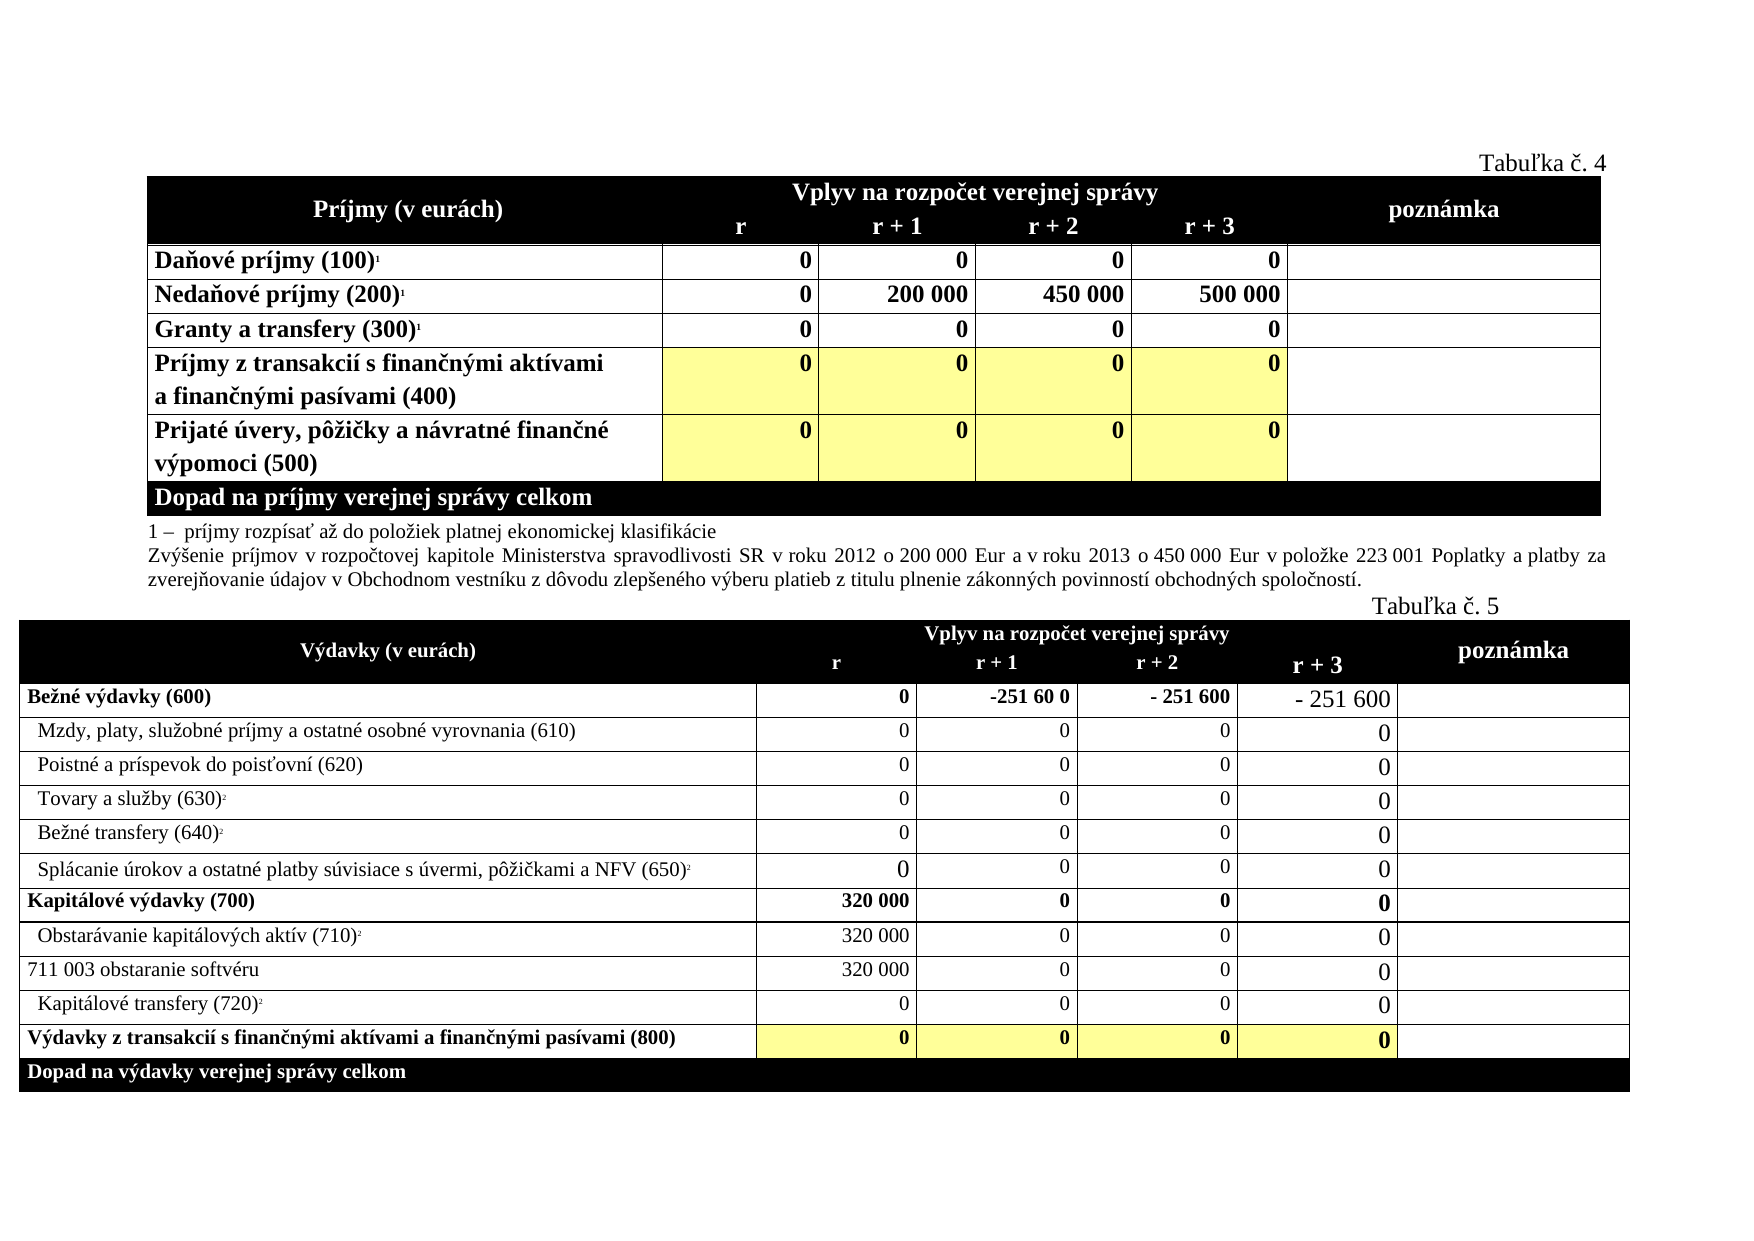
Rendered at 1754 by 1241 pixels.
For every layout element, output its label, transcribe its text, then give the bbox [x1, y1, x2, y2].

table_cell 0 [1132, 348, 1287, 414]
table_cell [1398, 684, 1629, 717]
table_cell 0 [1238, 786, 1397, 819]
text Tabuľka č. 5 [148, 591, 1606, 619]
table_cell Kapitálové transfery (720)2 [20, 991, 756, 1024]
table_cell 711 003 obstaranie softvéru [20, 957, 756, 989]
table_header Vplyv na rozpočet verejnej správy [757, 621, 1397, 649]
table_cell [1078, 1059, 1237, 1092]
table_cell 0 [663, 246, 818, 278]
table_cell 0 [1078, 820, 1237, 853]
table_header Príjmy (v eurách) [148, 178, 662, 244]
table_cell 0 [917, 889, 1077, 921]
table_cell r + 2 [976, 211, 1131, 244]
text 1 – príjmy rozpísať až do položiek platnej ekonomickej klasifikácie [148, 519, 1606, 543]
table_cell [976, 482, 1131, 515]
table_cell 0 [1238, 889, 1397, 921]
table_cell [1398, 889, 1629, 921]
table_cell 0 [663, 348, 818, 414]
table_cell 0 [1238, 854, 1397, 887]
table_cell 0 [1132, 415, 1287, 481]
table_cell 0 [976, 415, 1131, 481]
table_cell [1288, 246, 1600, 278]
table_cell Dopad na príjmy verejnej správy celkom [148, 482, 662, 515]
table_cell 0 [1238, 752, 1397, 785]
table_cell Granty a transfery (300)1 [148, 314, 662, 347]
table_cell [1288, 415, 1600, 481]
table_cell 0 [917, 718, 1077, 751]
table_cell [1288, 348, 1600, 414]
table_cell 0 [1238, 957, 1397, 989]
table_cell 0 [1078, 923, 1237, 956]
table_cell 0 [917, 991, 1077, 1024]
table_cell [1398, 923, 1629, 956]
table_cell Kapitálové výdavky (700) [20, 889, 756, 921]
table_cell 450 000 [976, 280, 1131, 313]
table_cell [1398, 752, 1629, 785]
table_cell Výdavky z transakcií s finančnými aktívami a finančnými pasívami (800) [20, 1025, 756, 1058]
table_cell Mzdy, platy, služobné príjmy a ostatné osobné vyrovnania (610) [20, 718, 756, 751]
table_cell r + 2 [1078, 650, 1237, 683]
table_cell 0 [917, 957, 1077, 989]
table_cell [1398, 820, 1629, 853]
table_cell r + 3 [1238, 650, 1397, 683]
table_cell 0 [1078, 854, 1237, 887]
table_cell 0 [1078, 752, 1237, 785]
table_cell r + 1 [917, 650, 1077, 683]
table_header poznámka [1398, 621, 1629, 683]
table_cell [1398, 854, 1629, 887]
table_cell Dopad na výdavky verejnej správy celkom [20, 1059, 756, 1092]
table_cell Obstarávanie kapitálových aktív (710)2 [20, 923, 756, 956]
table_cell 0 [976, 246, 1131, 278]
table_cell [917, 1059, 1077, 1092]
table_cell 0 [1132, 314, 1287, 347]
text Tabuľka č. 4 [148, 148, 1606, 176]
table_cell [1398, 957, 1629, 989]
table_cell 320 000 [757, 957, 916, 989]
table_cell 0 [917, 752, 1077, 785]
table_cell [1238, 1059, 1397, 1092]
table_cell 0 [757, 991, 916, 1024]
table_cell 0 [819, 246, 975, 278]
table_cell 0 [757, 820, 916, 853]
table_cell 0 [917, 820, 1077, 853]
table_header Vplyv na rozpočet verejnej správy [663, 178, 1287, 210]
table_cell Splácanie úrokov a ostatné platby súvisiace s úvermi, pôžičkami a NFV (650)2 [20, 854, 756, 887]
table_cell 0 [819, 348, 975, 414]
table_cell - 251 600 [1078, 684, 1237, 717]
table_header poznámka [1288, 178, 1600, 244]
table_cell [757, 1059, 916, 1092]
table_cell 0 [917, 854, 1077, 887]
table_cell [663, 482, 818, 515]
text Zvýšenie príjmov v rozpočtovej kapitole Ministerstva spravodlivosti SR v roku 2012 o 200 000 Eur a v roku 2013 o 450 000 Eur v položke 223 001 Poplatky a platby za zverejňovanie údajov v Obchodnom vestníku z dôvodu zlepšeného výberu platieb z titulu plnenie zákonných povinností obchodných spoločností. [148, 543, 1606, 591]
table_cell 0 [819, 415, 975, 481]
table_cell 0 [1078, 718, 1237, 751]
table_cell 320 000 [757, 923, 916, 956]
table_cell 0 [1078, 786, 1237, 819]
table_header Výdavky (v eurách) [20, 621, 756, 683]
table_cell r + 3 [1132, 211, 1287, 244]
table_cell [1398, 1059, 1629, 1092]
table_cell 0 [663, 314, 818, 347]
table_cell 0 [1132, 246, 1287, 278]
table_cell 0 [1238, 923, 1397, 956]
table_cell r [757, 650, 916, 683]
table_cell Tovary a služby (630)2 [20, 786, 756, 819]
table_cell 500 000 [1132, 280, 1287, 313]
table_cell - 251 600 [1238, 684, 1397, 717]
table_cell 0 [976, 348, 1131, 414]
table_cell 0 [1078, 957, 1237, 989]
table_cell 0 [1238, 820, 1397, 853]
table_cell [1288, 280, 1600, 313]
table_cell [1398, 1025, 1629, 1058]
table_cell Daňové príjmy (100)1 [148, 246, 662, 278]
table_cell 0 [917, 786, 1077, 819]
table_cell Bežné transfery (640)2 [20, 820, 756, 853]
table_cell Príjmy z transakcií s finančnými aktívami a finančnými pasívami (400) [148, 348, 662, 414]
table_cell [1132, 482, 1287, 515]
table_cell Poistné a príspevok do poisťovní (620) [20, 752, 756, 785]
table_cell [1288, 314, 1600, 347]
table_cell 0 [757, 786, 916, 819]
table_cell 0 [663, 280, 818, 313]
table_cell [1398, 718, 1629, 751]
table_cell 0 [1078, 889, 1237, 921]
table_cell 0 [1078, 991, 1237, 1024]
table_cell 0 [917, 923, 1077, 956]
table_cell Prijaté úvery, pôžičky a návratné finančné výpomoci (500) [148, 415, 662, 481]
table_cell 0 [757, 718, 916, 751]
table_cell 0 [1078, 1025, 1237, 1058]
table_cell Bežné výdavky (600) [20, 684, 756, 717]
table_cell Nedaňové príjmy (200)1 [148, 280, 662, 313]
table_cell -251 60 0 [917, 684, 1077, 717]
table_cell 320 000 [757, 889, 916, 921]
table_cell 0 [1238, 991, 1397, 1024]
table_cell 0 [757, 854, 916, 887]
table_cell [819, 482, 975, 515]
table_cell 200 000 [819, 280, 975, 313]
table_cell 0 [1238, 1025, 1397, 1058]
table_cell [1398, 991, 1629, 1024]
table_cell 0 [663, 415, 818, 481]
table_cell 0 [976, 314, 1131, 347]
table_cell 0 [757, 752, 916, 785]
table_cell [1288, 482, 1600, 515]
table_cell r + 1 [819, 211, 975, 244]
table_cell 0 [757, 1025, 916, 1058]
table_cell r [663, 211, 818, 244]
table_cell 0 [917, 1025, 1077, 1058]
table_cell 0 [1238, 718, 1397, 751]
table_cell 0 [819, 314, 975, 347]
table_cell 0 [757, 684, 916, 717]
table_cell [1398, 786, 1629, 819]
